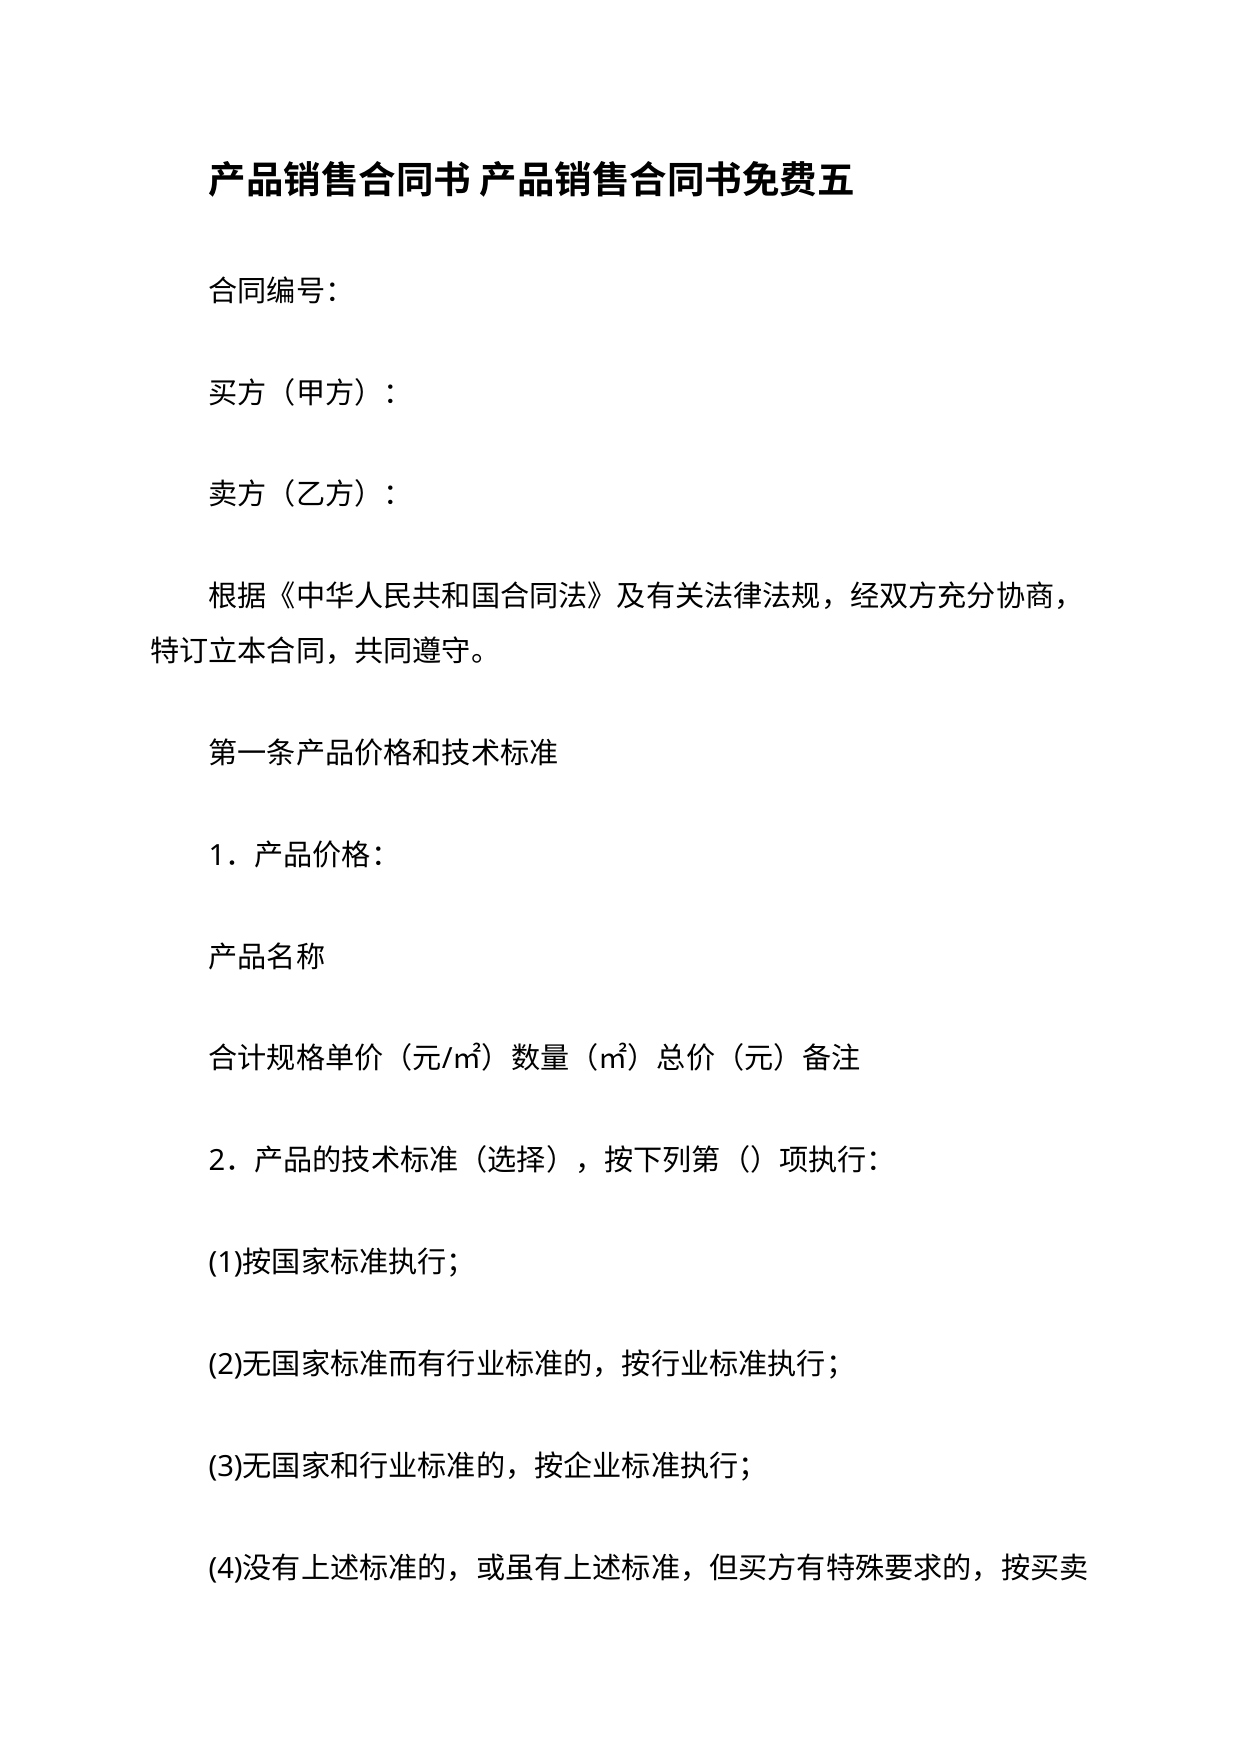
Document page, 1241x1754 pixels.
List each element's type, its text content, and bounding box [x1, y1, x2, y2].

text (2)无国家标准而有行业标准的，按行业标准执行； [150, 1341, 1090, 1383]
text 产品名称 [150, 933, 1090, 975]
text 卖方（乙方）： [150, 471, 1090, 513]
text (3)无国家和行业标准的，按企业标准执行； [150, 1443, 1090, 1485]
text 产品销售合同书 产品销售合同书免费五 [150, 150, 1090, 204]
text (1)按国家标准执行； [150, 1239, 1090, 1281]
text 第一条产品价格和技术标准 [150, 729, 1090, 772]
text 合同编号： [150, 267, 1090, 310]
text 2．产品的技术标准（选择），按下列第（）项执行： [150, 1137, 1090, 1179]
text 根据《中华人民共和国合同法》及有关法律法规，经双方充分协商，特订立本合同，共同遵守。 [150, 573, 1090, 670]
text 买方（甲方）： [150, 369, 1090, 411]
text 合计规格单价（元/㎡）数量（㎡）总价（元）备注 [150, 1035, 1090, 1077]
text 1．产品价格： [150, 831, 1090, 873]
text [150, 1545, 1090, 1587]
